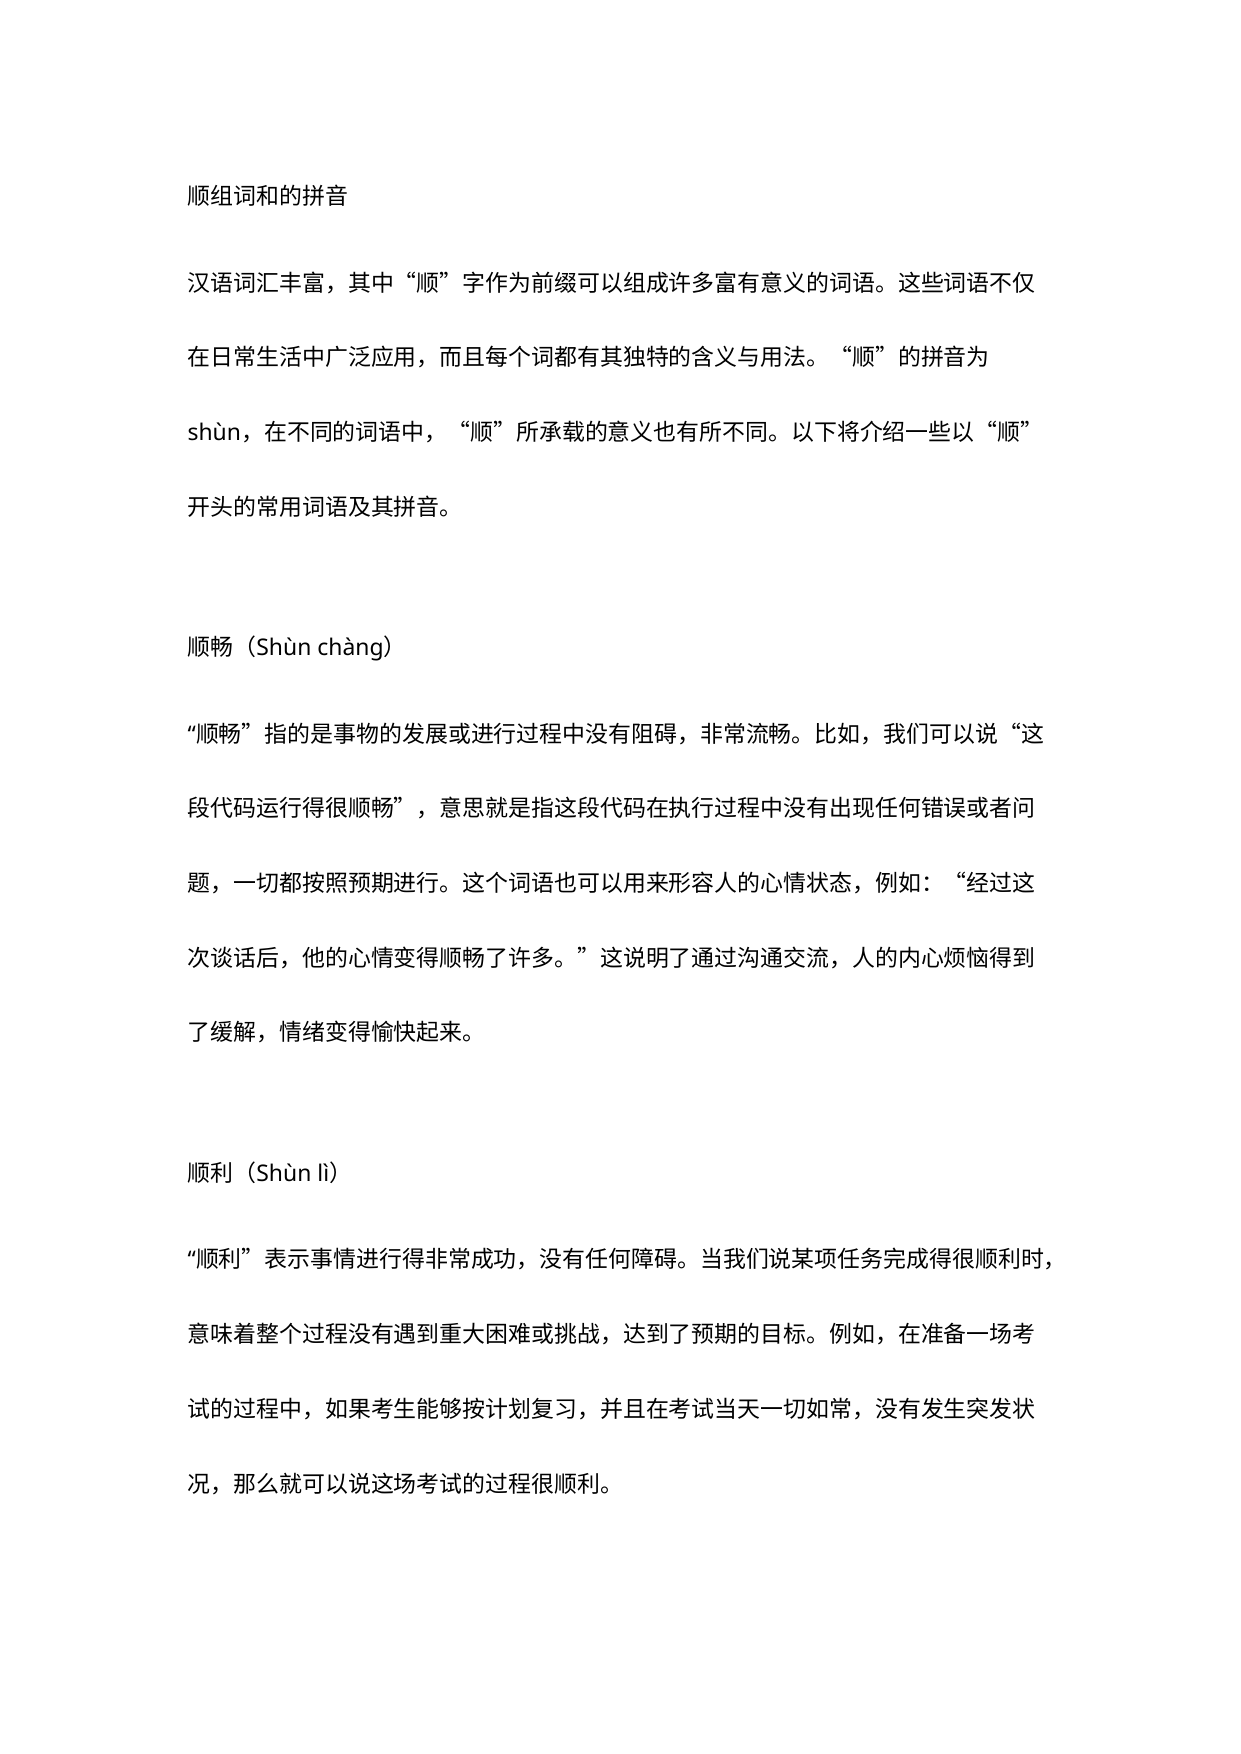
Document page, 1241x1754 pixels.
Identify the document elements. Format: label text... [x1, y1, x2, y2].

text “顺畅”指的是事物的发展或进行过程中没有阻碍，非常流畅。比如，我们可以说“这段代码运行得很顺畅”，意思就是指这段代码在执行过程中没有出现任何错误或者问题，一切都按照预期进行。这个词语也可以用来形容人的心情状态，例如：“经过这次谈话后，他的心情变得顺畅了许多。”这说明了通过沟通交流，人的内心烦恼得到了缓解，情绪变得愉快起来。 [187, 700, 1053, 1063]
text 顺组词和的拼音 [187, 162, 1053, 227]
text 顺利（Shùn lì） [187, 1139, 1053, 1204]
text 汉语词汇丰富，其中“顺”字作为前缀可以组成许多富有意义的词语。这些词语不仅在日常生活中广泛应用，而且每个词都有其独特的含义与用法。“顺”的拼音为shùn，在不同的词语中，“顺”所承载的意义也有所不同。以下将介绍一些以“顺”开头的常用词语及其拼音。 [187, 248, 1053, 538]
text 顺畅（Shùn chàng） [187, 613, 1053, 678]
text “顺利”表示事情进行得非常成功，没有任何障碍。当我们说某项任务完成得很顺利时，意味着整个过程没有遇到重大困难或挑战，达到了预期的目标。例如，在准备一场考试的过程中，如果考生能够按计划复习，并且在考试当天一切如常，没有发生突发状况，那么就可以说这场考试的过程很顺利。 [187, 1226, 1053, 1514]
